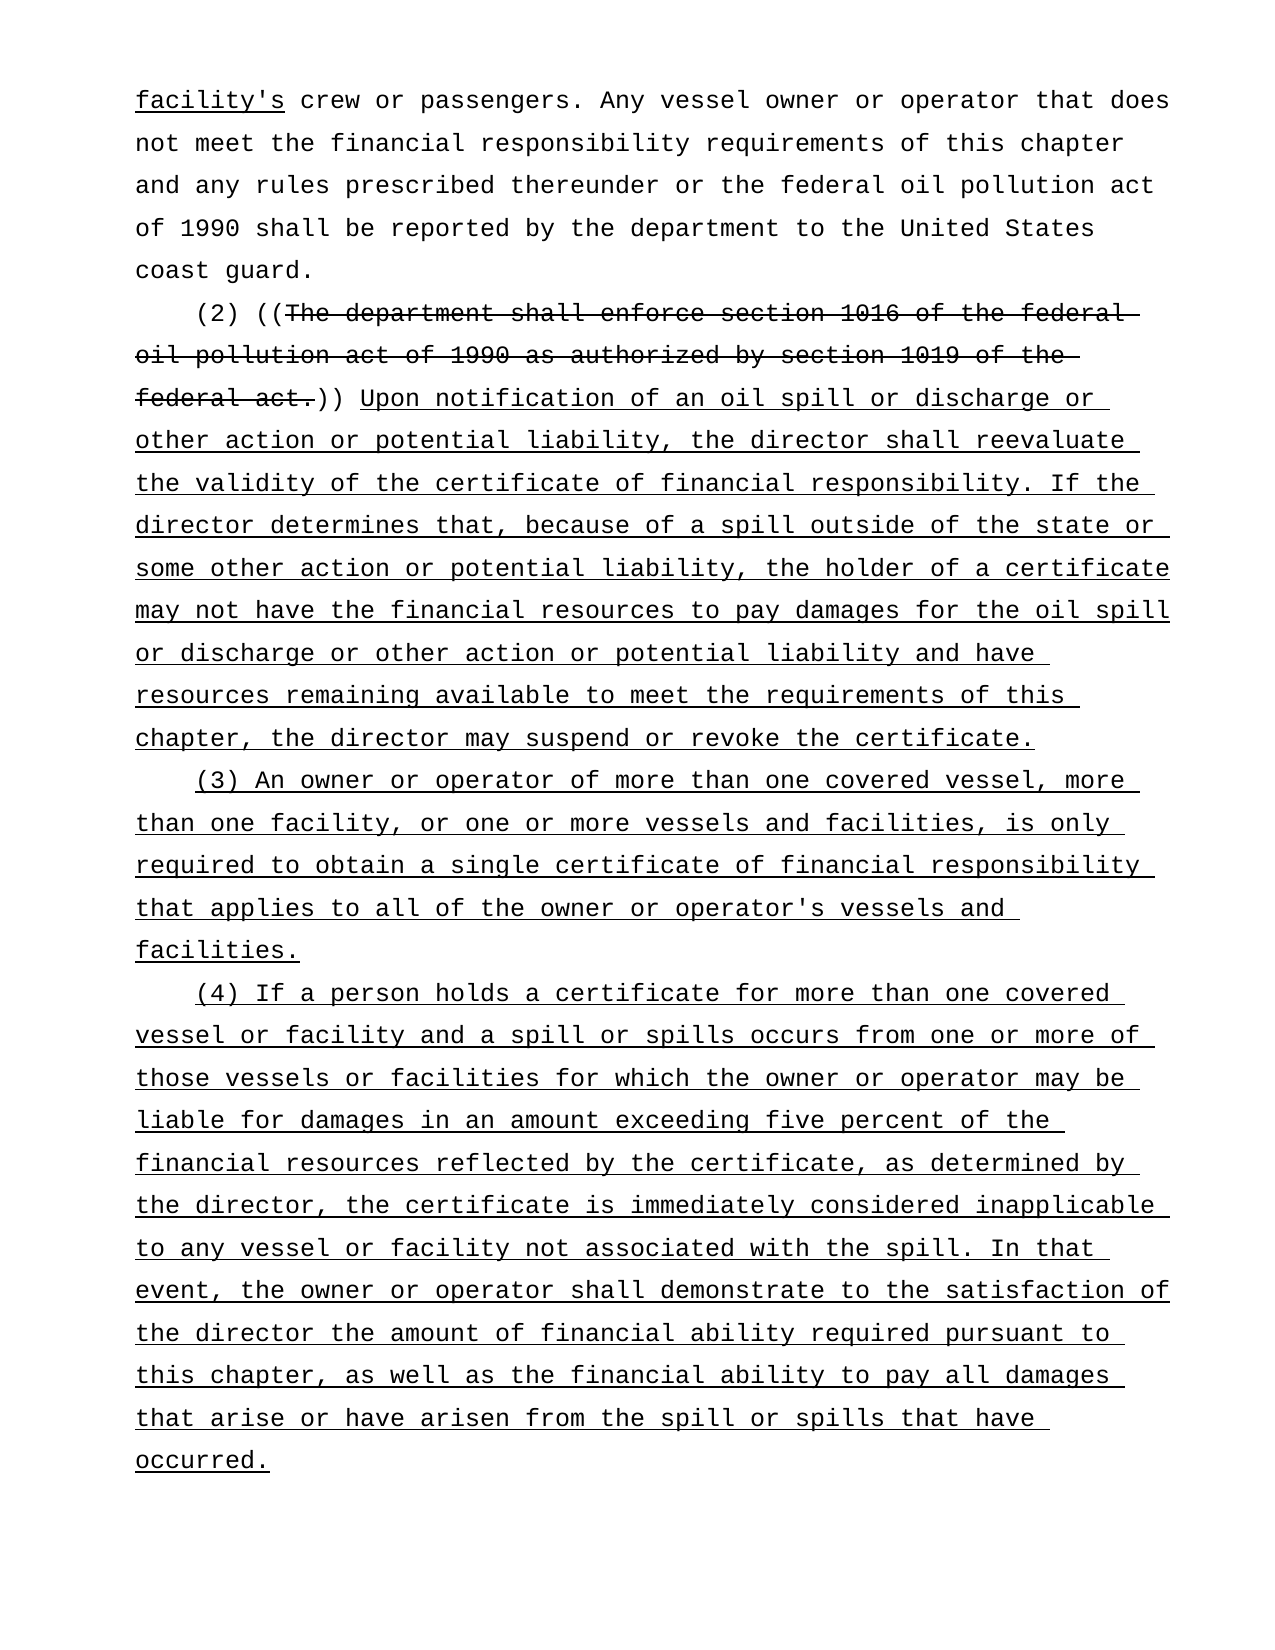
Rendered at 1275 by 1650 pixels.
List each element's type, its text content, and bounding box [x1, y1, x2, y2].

text (3) An owner or operator of more than one covered vessel, more than one facility, or one or more vessels and facilities, is only required to obtain a single certificate of financial responsibility that applies to all of the owner or operator's vessels and facilities. [135, 755, 1170, 967]
text (4) If a person holds a certificate for more than one covered vessel or facility and a spill or spills occurs from one or more of those vessels or facilities for which the owner or operator may be liable for damages in an amount exceeding five percent of the financial resources reflected by the certificate, as determined by the director, the certificate is immediately considered inapplicable to any vessel or facility not associated with the spill. In that event, the owner or operator shall demonstrate to the satisfaction of the director the amount of financial ability required pursuant to this chapter, as well as the financial ability to pay all damages that arise or have arisen from the spill or spills that have occurred. [135, 967, 1170, 1216]
text (4) If a person holds a certificate for more than one covered vessel or facility and a spill or spills occurs from one or more of those vessels or facilities for which the owner or operator may be liable for damages in an amount exceeding five percent of the financial resources reflected by the certificate, as determined by the director, the certificate is immediately considered inapplicable to any vessel or facility not associated with the spill. In that event, the owner or operator shall demonstrate to the satisfaction of the director the amount of financial ability required pursuant to this chapter, as well as the financial ability to pay all damages that arise or have arisen from the spill or spills that have occurred. [135, 1218, 1170, 1301]
text (2) ((The department shall enforce section 1016 of the federal oil pollution act of 1990 as authorized by section 1019 of the federal act.)) Upon notification of an oil spill or discharge or other action or potential liability, the director shall reevaluate the validity of the certificate of financial responsibility. If the director determines that, because of a spill outside of the state or some other action or potential liability, the holder of a certificate may not have the financial resources to pay damages for the oil spill or discharge or other action or potential liability and have resources remaining available to meet the requirements of this chapter, the director may suspend or revoke the certificate. [135, 623, 1170, 755]
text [135, 75, 1170, 287]
text (4) If a person holds a certificate for more than one covered vessel or facility and a spill or spills occurs from one or more of those vessels or facilities for which the owner or operator may be liable for damages in an amount exceeding five percent of the financial resources reflected by the certificate, as determined by the director, the certificate is immediately considered inapplicable to any vessel or facility not associated with the spill. In that event, the owner or operator shall demonstrate to the satisfaction of the director the amount of financial ability required pursuant to this chapter, as well as the financial ability to pay all damages that arise or have arisen from the spill or spills that have occurred. [135, 1303, 1170, 1477]
text (2) ((The department shall enforce section 1016 of the federal oil pollution act of 1990 as authorized by section 1019 of the federal act.)) Upon notification of an oil spill or discharge or other action or potential liability, the director shall reevaluate the validity of the certificate of financial responsibility. If the director determines that, because of a spill outside of the state or some other action or potential liability, the holder of a certificate may not have the financial resources to pay damages for the oil spill or discharge or other action or potential liability and have resources remaining available to meet the requirements of this chapter, the director may suspend or revoke the certificate. [135, 287, 1170, 536]
